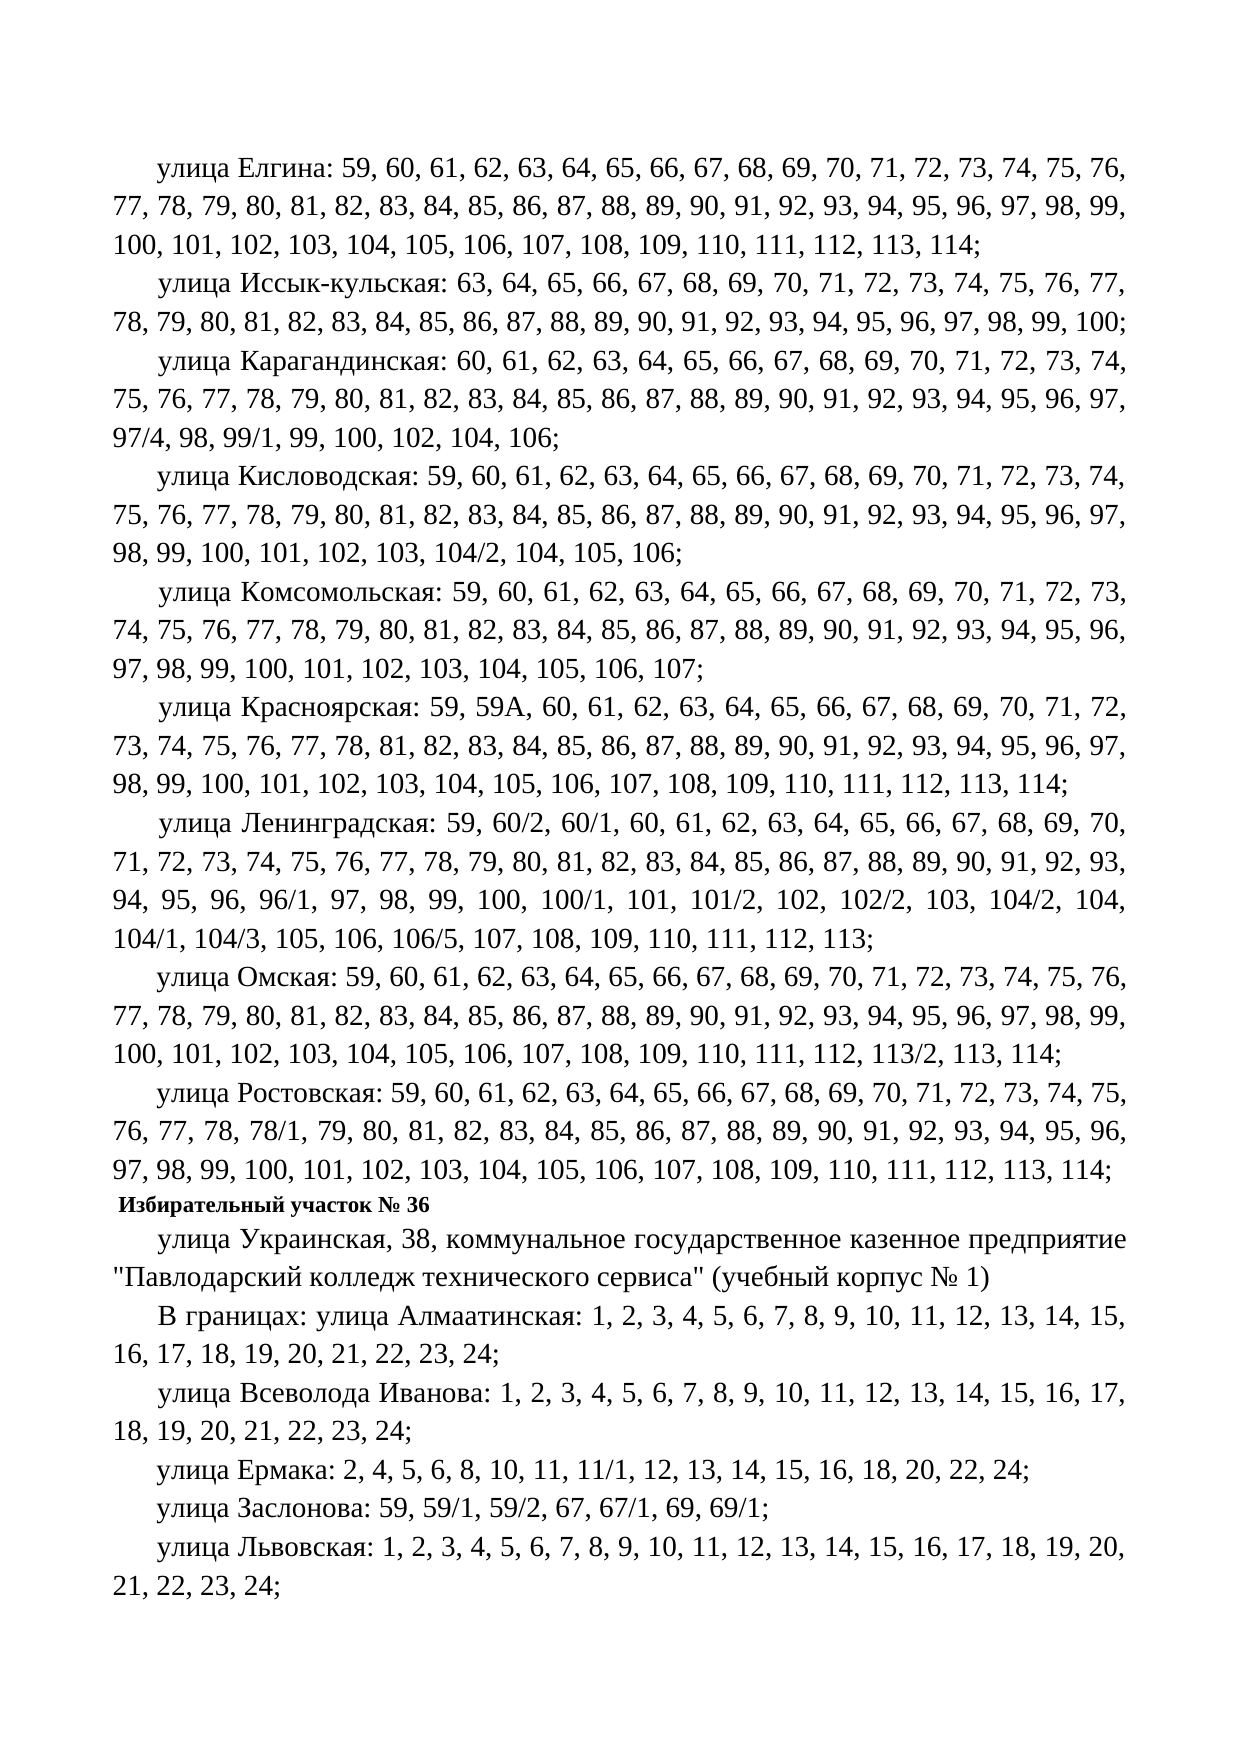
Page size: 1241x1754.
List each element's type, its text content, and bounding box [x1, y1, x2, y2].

text улица Елгина: 59, 60, 61, 62, 63, 64, 65, 66, 67, 68, 69, 70, 71, 72, 73, 74, 75, 76, 77, 78, 79, 80, 81, 82, 83, 84, 85, 86, 87, 88, 89, 90, 91, 92, 93, 94, 95, 96, 97, 98, 99, 100, 101, 102, 103, 104, 105, 106, 107, 108, 109, 110, 111, 112, 113, 114; [112, 150, 1128, 261]
text улица Комсомольская: 59, 60, 61, 62, 63, 64, 65, 66, 67, 68, 69, 70, 71, 72, 73, 74, 75, 76, 77, 78, 79, 80, 81, 82, 83, 84, 85, 86, 87, 88, 89, 90, 91, 92, 93, 94, 95, 96, 97, 98, 99, 100, 101, 102, 103, 104, 105, 106, 107; [112, 574, 1128, 684]
text улица Иссык-кульская: 63, 64, 65, 66, 67, 68, 69, 70, 71, 72, 73, 74, 75, 76, 77, 78, 79, 80, 81, 82, 83, 84, 85, 86, 87, 88, 89, 90, 91, 92, 93, 94, 95, 96, 97, 98, 99, 100; [112, 266, 1128, 338]
text улица Заслонова: 59, 59/1, 59/2, 67, 67/1, 69, 69/1; [112, 1491, 1128, 1524]
text улица Красноярская: 59, 59А, 60, 61, 62, 63, 64, 65, 66, 67, 68, 69, 70, 71, 72, 73, 74, 75, 76, 77, 78, 81, 82, 83, 84, 85, 86, 87, 88, 89, 90, 91, 92, 93, 94, 95, 96, 97, 98, 99, 100, 101, 102, 103, 104, 105, 106, 107, 108, 109, 110, 111, 112, 113, 114; [112, 689, 1128, 800]
text улица Ермака: 2, 4, 5, 6, 8, 10, 11, 11/1, 12, 13, 14, 15, 16, 18, 20, 22, 24; [112, 1452, 1128, 1486]
text улица Кисловодская: 59, 60, 61, 62, 63, 64, 65, 66, 67, 68, 69, 70, 71, 72, 73, 74, 75, 76, 77, 78, 79, 80, 81, 82, 83, 84, 85, 86, 87, 88, 89, 90, 91, 92, 93, 94, 95, 96, 97, 98, 99, 100, 101, 102, 103, 104/2, 104, 105, 106; [112, 458, 1128, 569]
text улица Ростовская: 59, 60, 61, 62, 63, 64, 65, 66, 67, 68, 69, 70, 71, 72, 73, 74, 75, 76, 77, 78, 78/1, 79, 80, 81, 82, 83, 84, 85, 86, 87, 88, 89, 90, 91, 92, 93, 94, 95, 96, 97, 98, 99, 100, 101, 102, 103, 104, 105, 106, 107, 108, 109, 110, 111, 112, 113, 114; [112, 1075, 1128, 1186]
text улица Львовская: 1, 2, 3, 4, 5, 6, 7, 8, 9, 10, 11, 12, 13, 14, 15, 16, 17, 18, 19, 20, 21, 22, 23, 24; [112, 1529, 1128, 1601]
text Избирательный участок № 36 [112, 1191, 1128, 1217]
text В границах: улица Алмаатинская: 1, 2, 3, 4, 5, 6, 7, 8, 9, 10, 11, 12, 13, 14, 15, 16, 17, 18, 19, 20, 21, 22, 23, 24; [112, 1298, 1128, 1370]
text улица Украинская, 38, коммунальное государственное казенное предприятие "Павлодарский колледж технического сервиса" (учебный корпус № 1) [112, 1221, 1128, 1293]
text улица Ленинградская: 59, 60/2, 60/1, 60, 61, 62, 63, 64, 65, 66, 67, 68, 69, 70, 71, 72, 73, 74, 75, 76, 77, 78, 79, 80, 81, 82, 83, 84, 85, 86, 87, 88, 89, 90, 91, 92, 93, 94, 95, 96, 96/1, 97, 98, 99, 100, 100/1, 101, 101/2, 102, 102/2, 103, 104/2, 104, 104/1, 104/3, 105, 106, 106/5, 107, 108, 109, 110, 111, 112, 113; [112, 805, 1128, 954]
text улица Омская: 59, 60, 61, 62, 63, 64, 65, 66, 67, 68, 69, 70, 71, 72, 73, 74, 75, 76, 77, 78, 79, 80, 81, 82, 83, 84, 85, 86, 87, 88, 89, 90, 91, 92, 93, 94, 95, 96, 97, 98, 99, 100, 101, 102, 103, 104, 105, 106, 107, 108, 109, 110, 111, 112, 113/2, 113, 114; [112, 959, 1128, 1070]
text улица Всеволода Иванова: 1, 2, 3, 4, 5, 6, 7, 8, 9, 10, 11, 12, 13, 14, 15, 16, 17, 18, 19, 20, 21, 22, 23, 24; [112, 1375, 1128, 1447]
text улица Карагандинская: 60, 61, 62, 63, 64, 65, 66, 67, 68, 69, 70, 71, 72, 73, 74, 75, 76, 77, 78, 79, 80, 81, 82, 83, 84, 85, 86, 87, 88, 89, 90, 91, 92, 93, 94, 95, 96, 97, 97/4, 98, 99/1, 99, 100, 102, 104, 106; [112, 343, 1128, 453]
